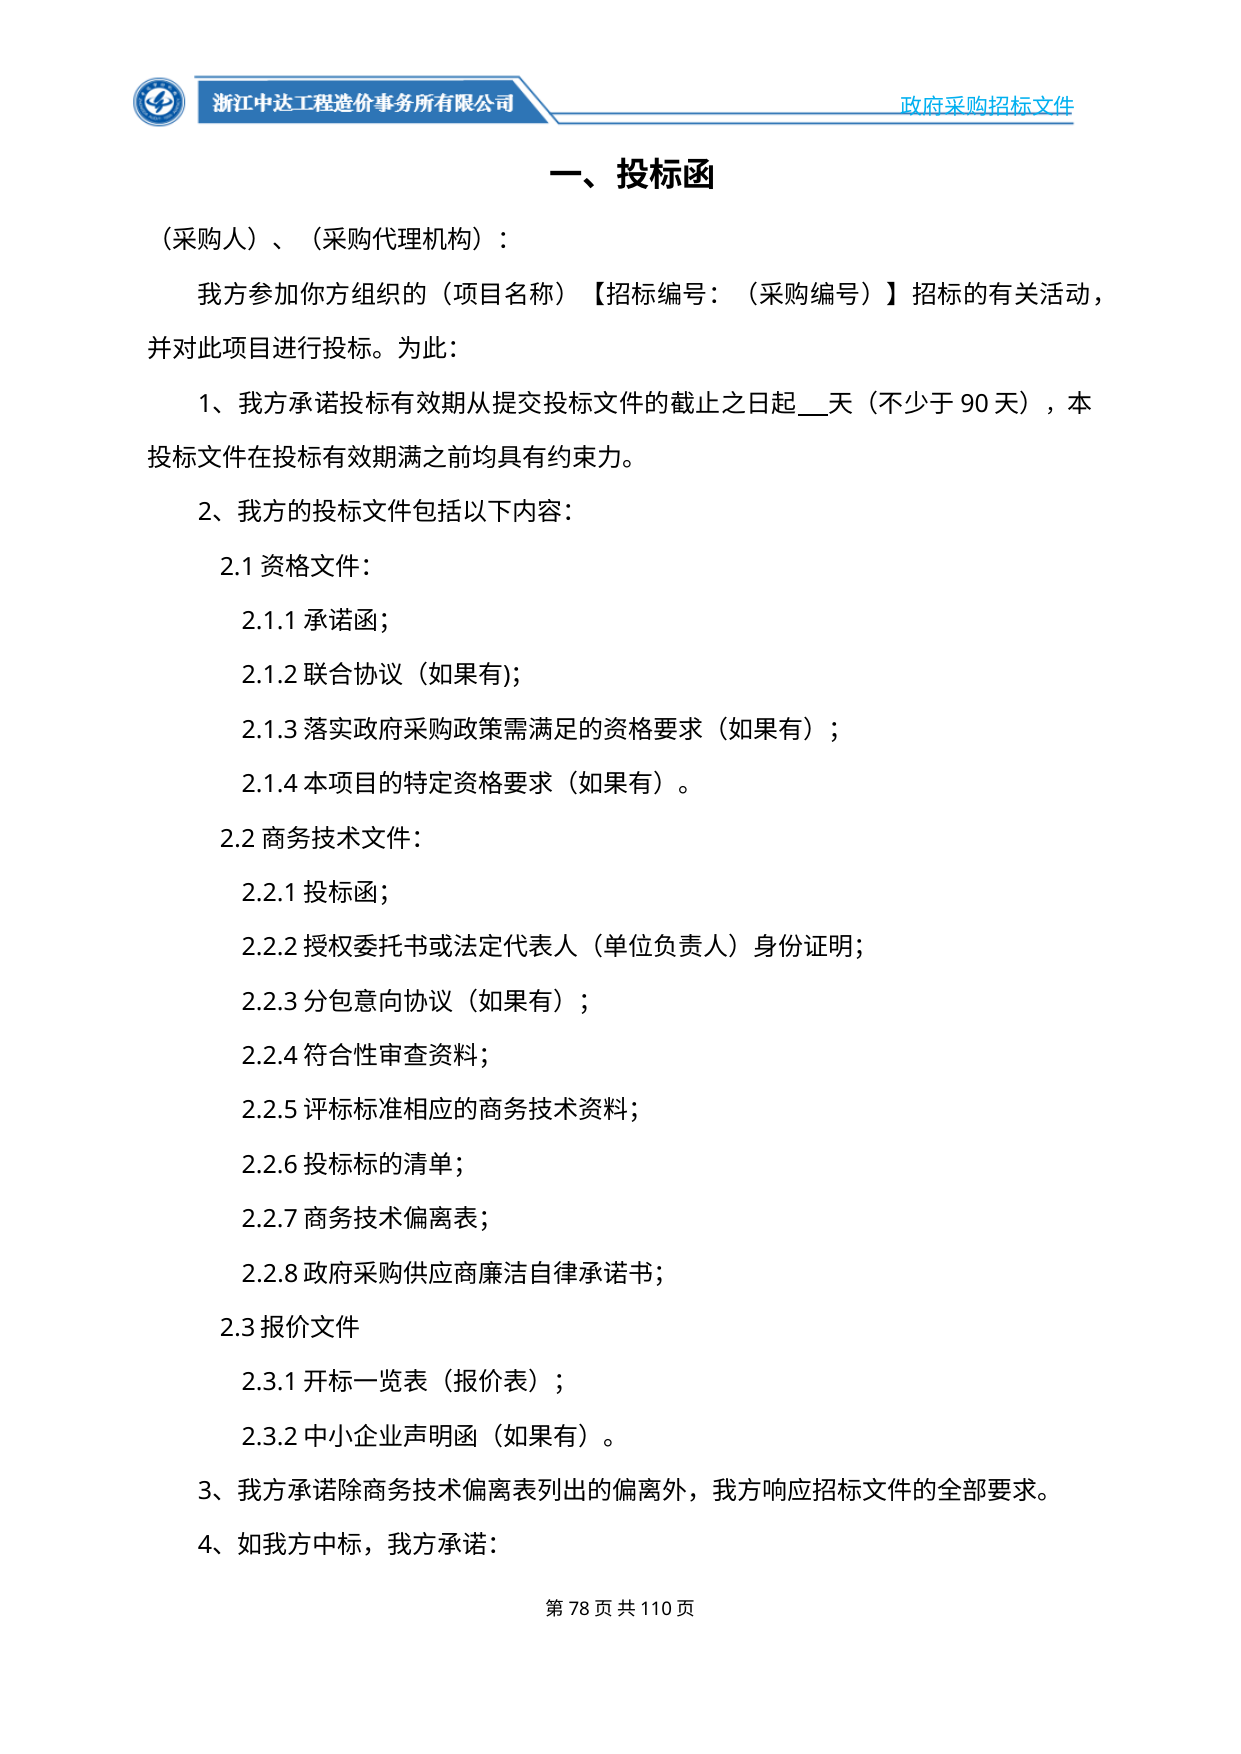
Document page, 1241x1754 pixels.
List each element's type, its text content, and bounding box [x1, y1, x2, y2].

text 2.2.3分包意向协议（如果有）； [191, 981, 1092, 1017]
text 2.3报价文件 [169, 1307, 1092, 1344]
text 4、如我方中标，我方承诺： [148, 1525, 1092, 1561]
text 2.2.5评标标准相应的商务技术资料； [191, 1090, 1092, 1126]
text 2.2.8政府采购供应商廉洁自律承诺书； [191, 1253, 1092, 1289]
text 2.2.4符合性审查资料； [191, 1036, 1092, 1072]
text 2.2.6投标标的清单； [191, 1144, 1092, 1181]
text 1、我方承诺投标有效期从提交投标文件的截止之日起 天（不少于90天），本投标文件在投标有效期满之前均具有约束力。 [148, 383, 1092, 474]
text 2.3.1开标一览表（报价表）； [191, 1362, 1092, 1398]
text 2.1.1承诺函； [191, 601, 1092, 637]
text 2.2.1投标函； [191, 872, 1092, 909]
text （采购人）、（采购代理机构）： [148, 220, 1092, 256]
text 2.1资格文件： [169, 546, 1092, 582]
text 2.1.3落实政府采购政策需满足的资格要求（如果有）； [191, 709, 1092, 746]
text 2.1.2联合协议（如果有)； [191, 655, 1092, 691]
text 2.3.2中小企业声明函（如果有）。 [191, 1416, 1092, 1452]
text 2.2 商务技术文件： [169, 818, 1092, 854]
text 3、我方承诺除商务技术偏离表列出的偏离外，我方响应招标文件的全部要求。 [148, 1471, 1092, 1507]
picture [130, 60, 1099, 143]
text 2.2.7商务技术偏离表； [191, 1199, 1092, 1235]
text 一、投标函 [148, 148, 1092, 196]
text 2.1.4本项目的特定资格要求（如果有）。 [191, 764, 1092, 800]
text 2、我方的投标文件包括以下内容： [148, 492, 1092, 528]
text 我方参加你方组织的（项目名称）【招标编号：（采购编号）】招标的有关活动，并对此项目进行投标。为此： [148, 274, 1092, 365]
text 2.2.2授权委托书或法定代表人（单位负责人）身份证明； [191, 927, 1092, 963]
